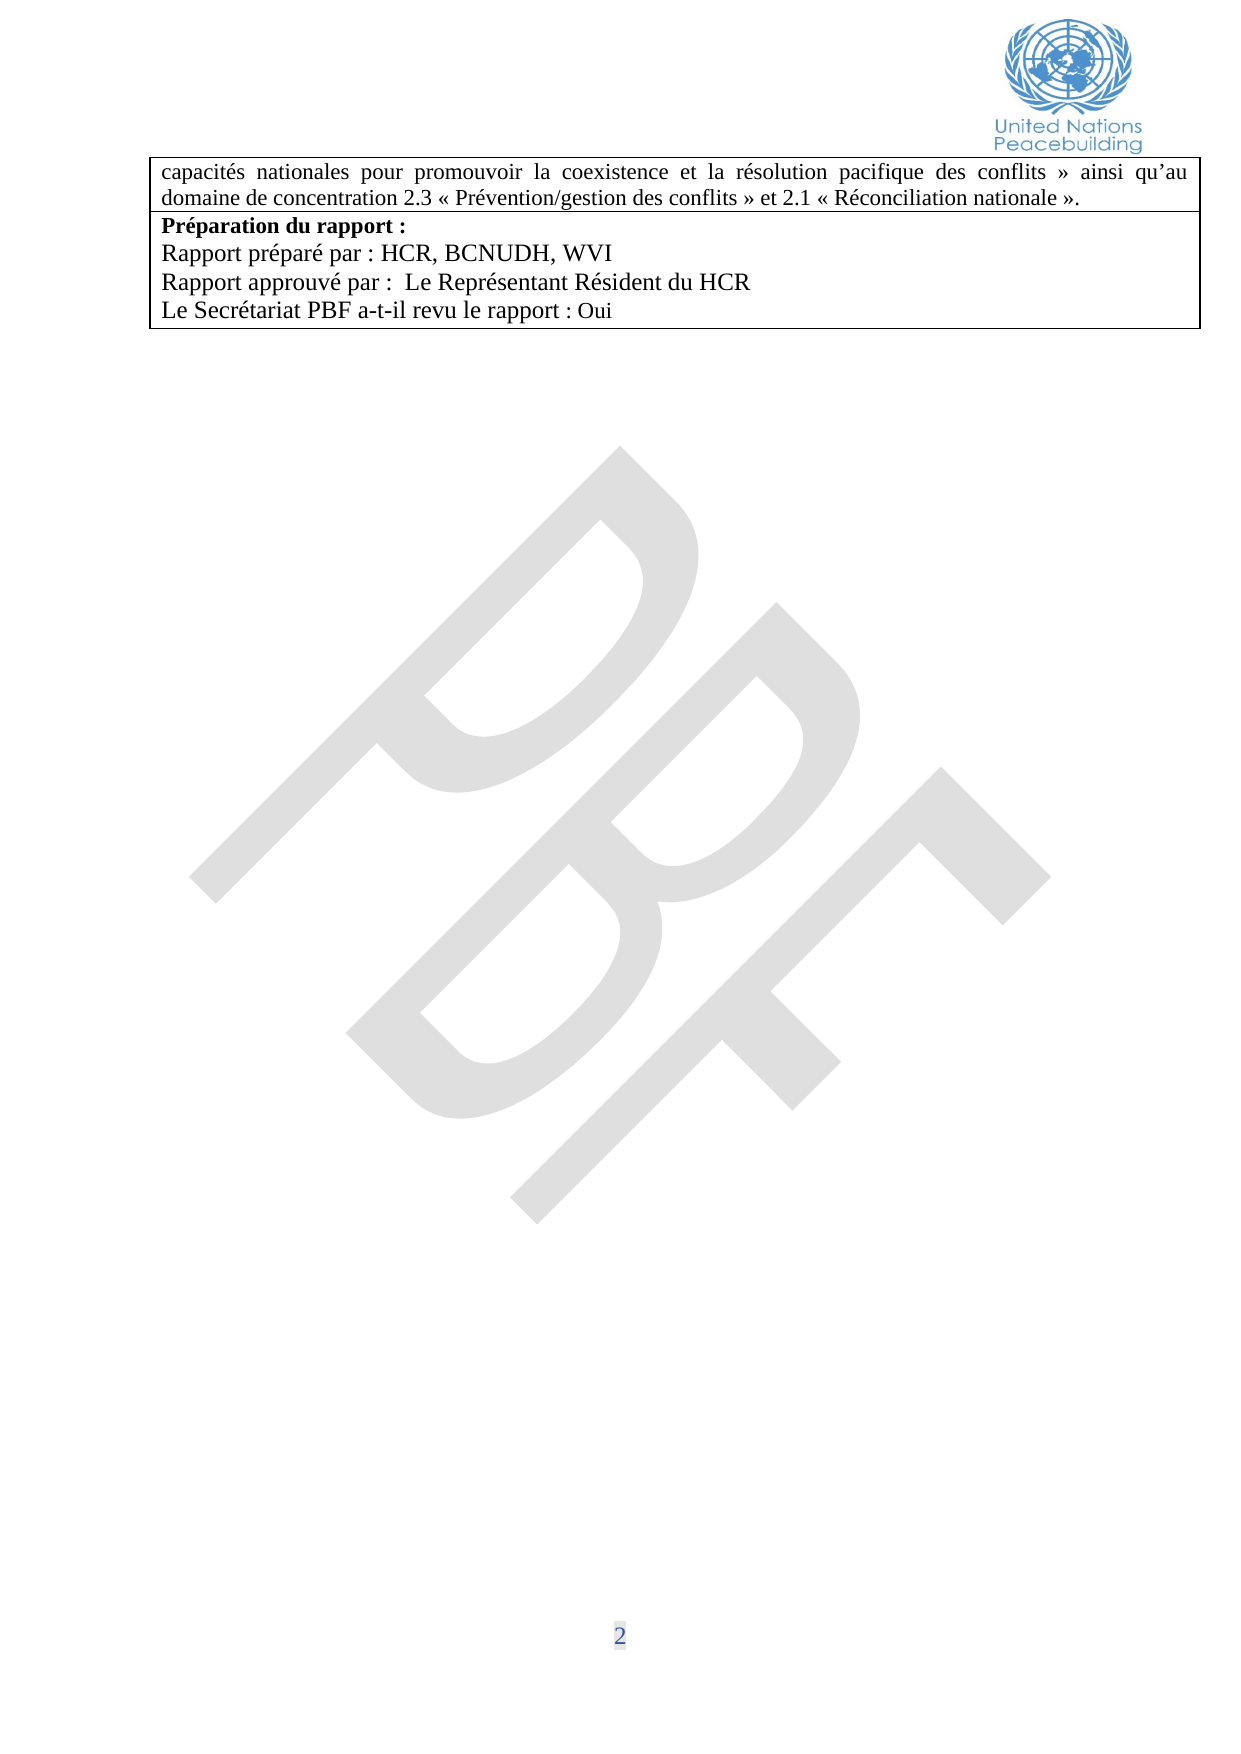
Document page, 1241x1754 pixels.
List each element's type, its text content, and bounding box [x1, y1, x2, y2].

table_cell Préparation du rapport : Rapport préparé par : HCR, BCNUDH, WVI Rapport approuvé par : Le Représentant Résident du HCR Le Secrétariat PBF a-t-il revu le rapport : Oui [151, 212, 1199, 328]
picture [992, 19, 1144, 157]
